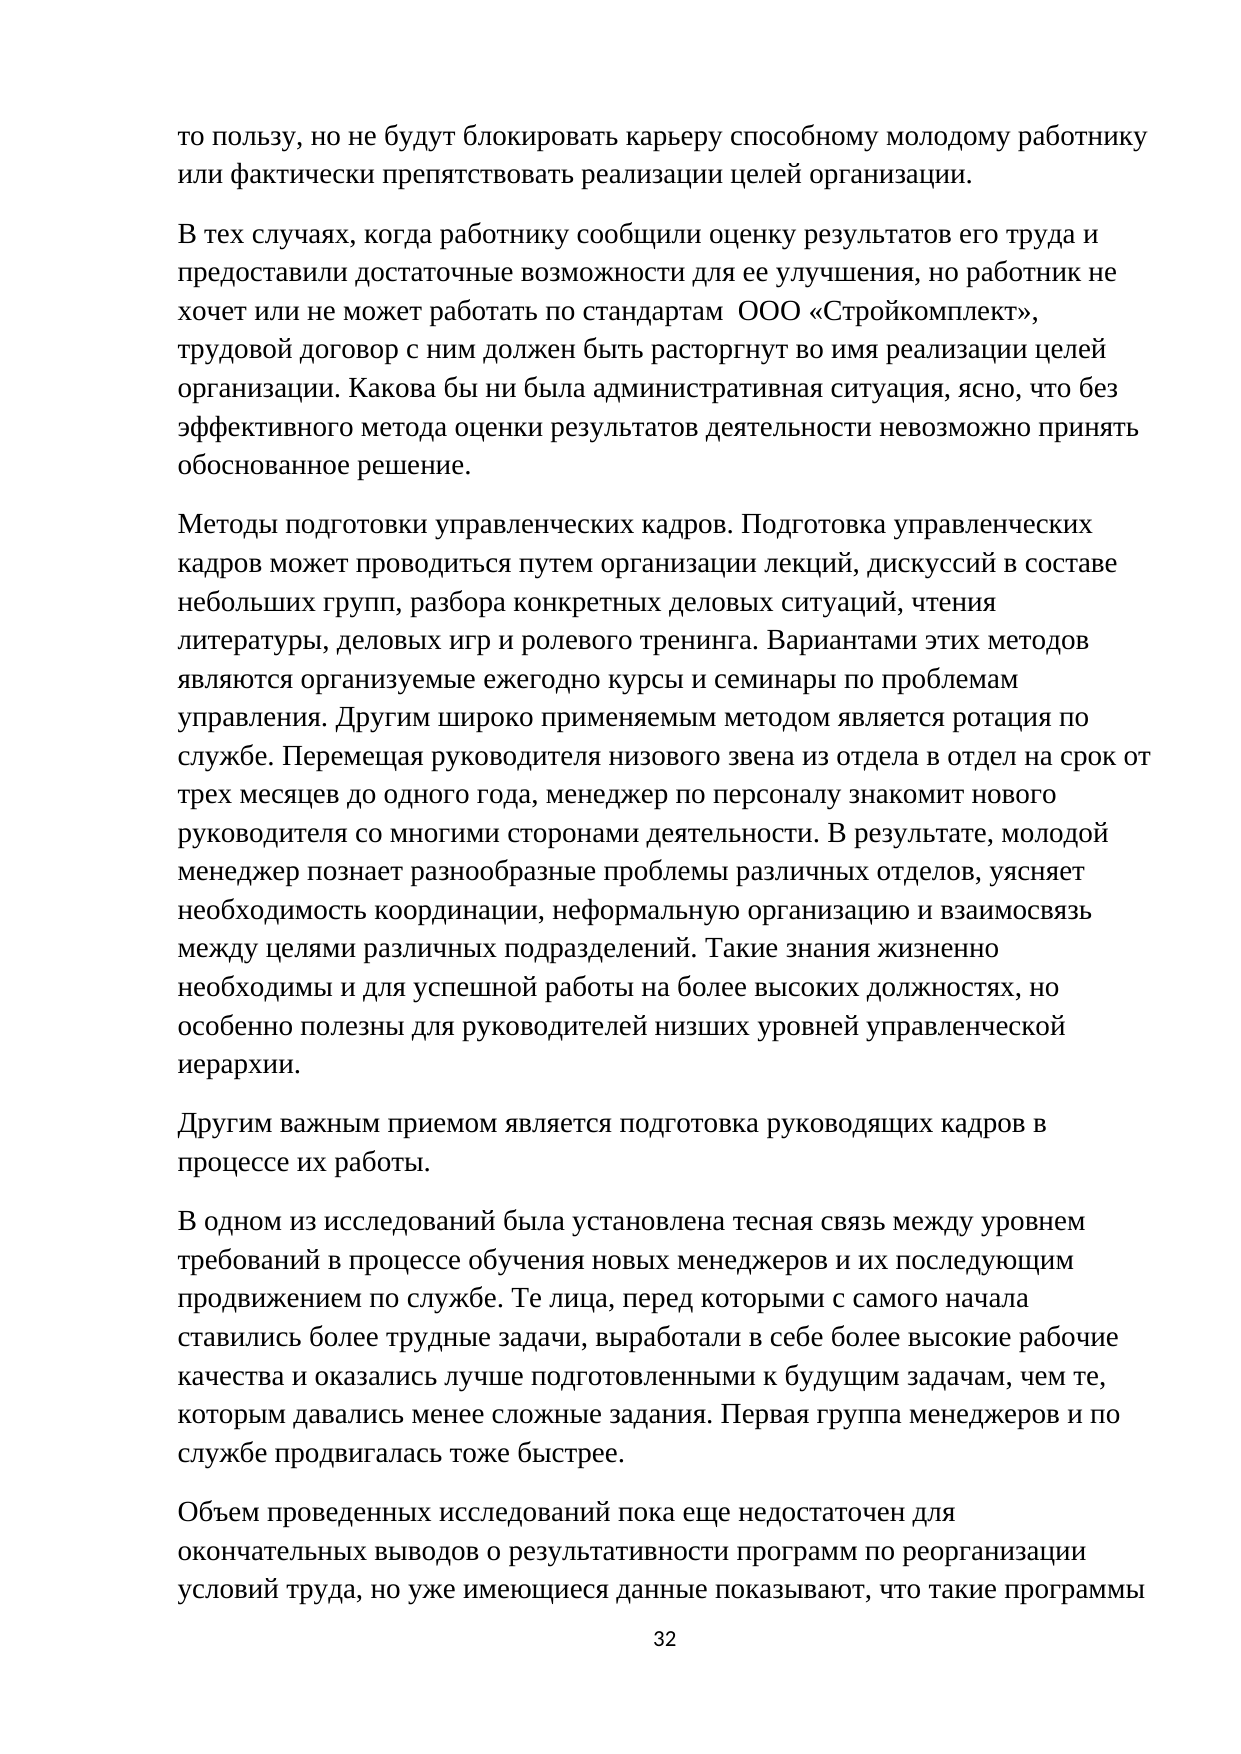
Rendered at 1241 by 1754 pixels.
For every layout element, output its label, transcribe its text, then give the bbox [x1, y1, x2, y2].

text Другим важным приемом является подготовка руководящих кадров в процессе их работы. [177, 1106, 1152, 1178]
text Методы подготовки управленческих кадров. Подготовка управленческих кадров может проводиться путем организации лекций, дискуссий в составе небольших групп, разбора конкретных деловых ситуаций, чтения литературы, деловых игр и ролевого тренинга. Вариантами этих методов являются организуемые ежегодно курсы и семинары по проблемам управления. Другим широко применяемым методом является ротация по службе. Перемещая руководителя низового звена из отдела в отдел на срок от трех месяцев до одного года, менеджер по персоналу знакомит нового руководителя со многими сторонами деятельности. В результате, молодой менеджер познает разнообразные проблемы различных отделов, уясняет необходимость координации, неформальную организацию и взаимосвязь между целями различных подразделений. Такие знания жизненно необходимы и для успешной работы на более высоких должностях, но особенно полезны для руководителей низших уровней управленческой иерархии. [177, 507, 1152, 1080]
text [177, 118, 1152, 190]
text В тех случаях, когда работнику сообщили оценку результатов его труда и предоставили достаточные возможности для ее улучшения, но работник не хочет или не может работать по стандартам ООО «Стройкомплект», трудовой договор с ним должен быть расторгнут во имя реализации целей организации. Какова бы ни была административная ситуация, ясно, что без эффективного метода оценки результатов деятельности невозможно принять обоснованное решение. [177, 216, 1152, 481]
text В одном из исследований была установлена тесная связь между уровнем требований в процессе обучения новых менеджеров и их последующим продвижением по службе. Те лица, перед которыми с самого начала ставились более трудные задачи, выработали в себе более высокие рабочие качества и оказались лучше подготовленными к будущим задачам, чем те, которым давались менее сложные задания. Первая группа менеджеров и по службе продвигалась тоже быстрее. [177, 1203, 1152, 1468]
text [177, 1494, 1152, 1605]
